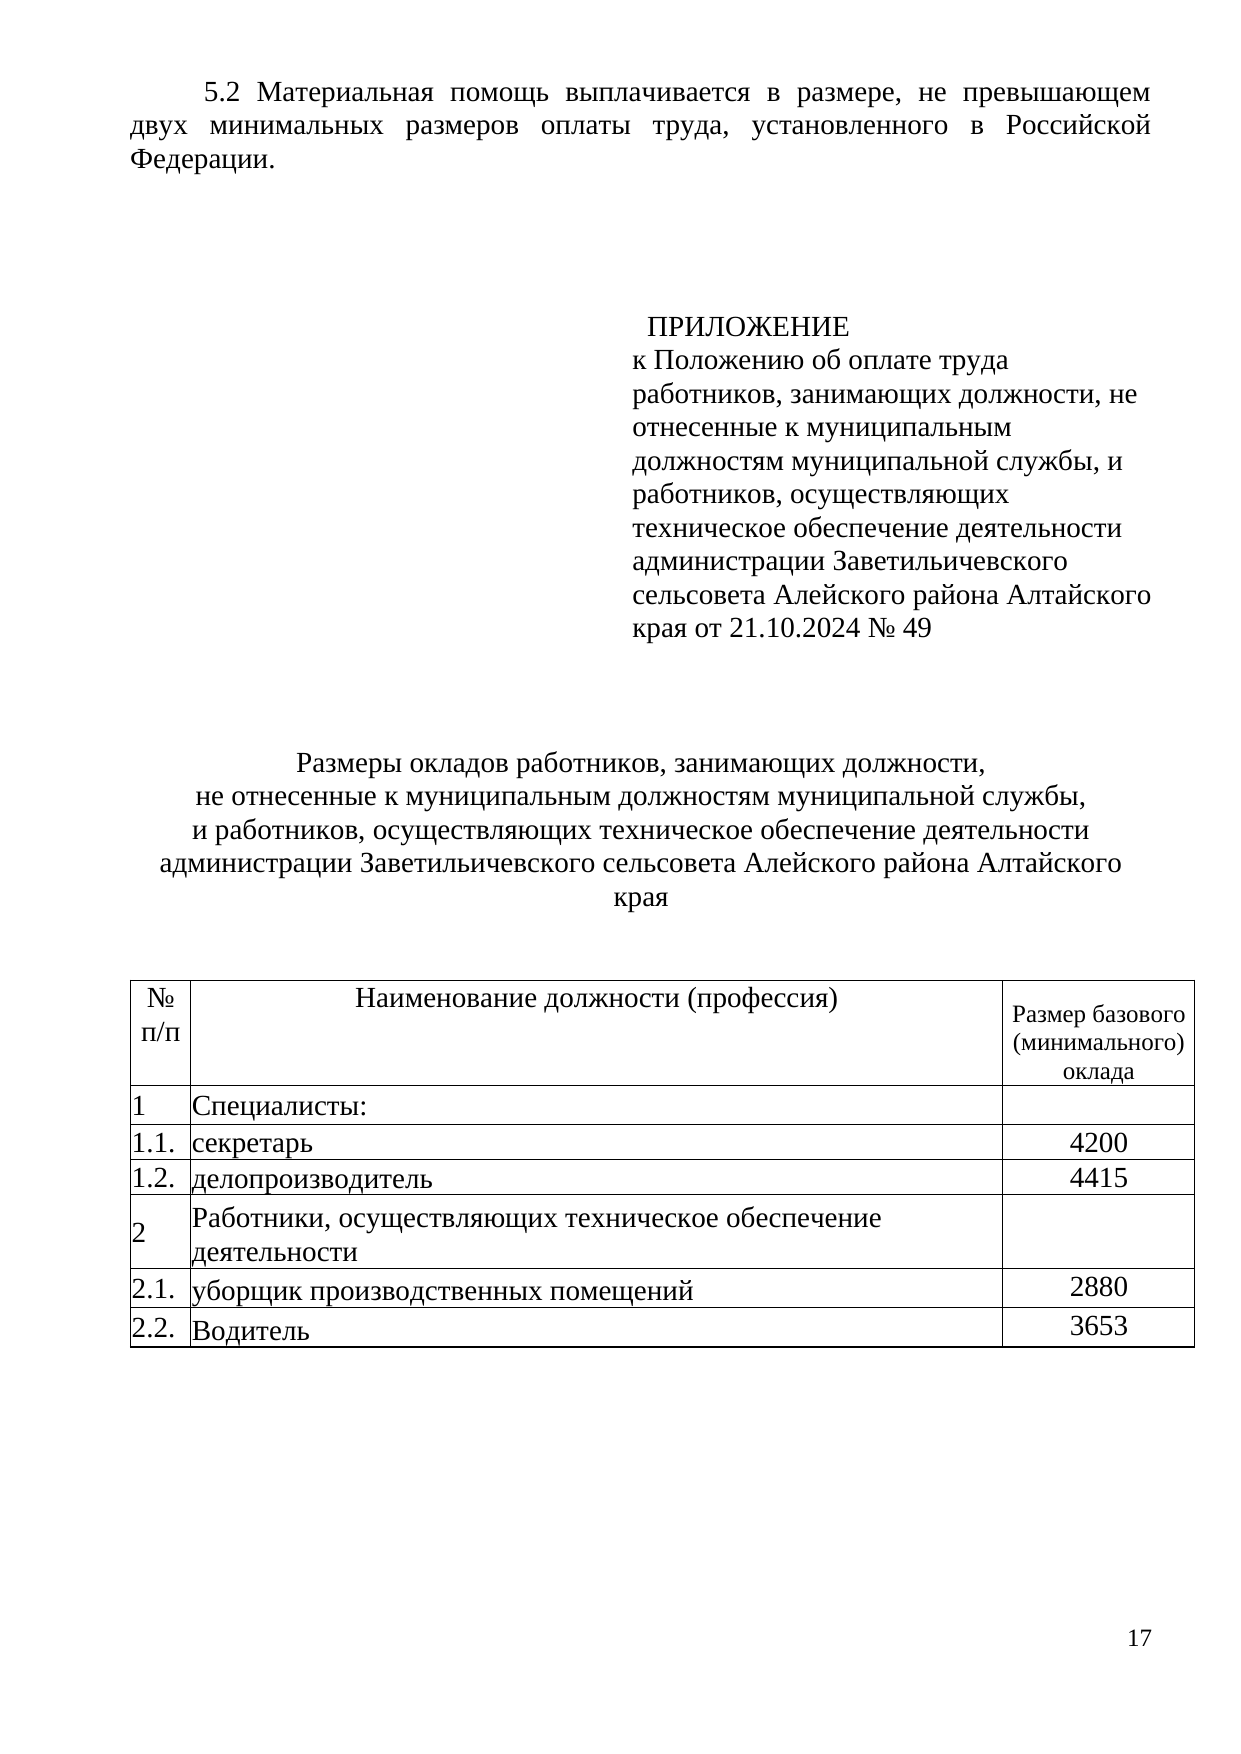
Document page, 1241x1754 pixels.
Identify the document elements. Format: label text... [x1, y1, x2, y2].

table_cell Работники, осуществляющих техническое обеспечение деятельности [191, 1195, 1002, 1268]
table_cell Специалисты: [191, 1086, 1002, 1124]
text 5.2 Материальная помощь выплачивается в размере, не превышающем двух минимальных размеров оплаты труда, установленного в Российской Федерации. [130, 74, 1152, 174]
table_cell 1.2. [131, 1160, 190, 1194]
table_cell 2880 [1003, 1269, 1194, 1307]
table_header Размер базового (минимального) оклада [1003, 981, 1194, 1085]
table_cell Водитель [191, 1308, 1002, 1346]
table_header № п/п [131, 981, 190, 1085]
table_cell 1 [131, 1086, 190, 1124]
table_cell [1003, 1195, 1194, 1268]
table_cell секретарь [191, 1125, 1002, 1159]
table_cell 1.1. [131, 1125, 190, 1159]
table_header Наименование должности (профессия) [191, 981, 1002, 1085]
table_cell делопроизводитель [191, 1160, 1002, 1194]
text и работников, осуществляющих техническое обеспечение деятельности администрации Заветильичевского сельсовета Алейского района Алтайского края [130, 812, 1152, 912]
text Размеры окладов работников, занимающих должности, [130, 745, 1152, 778]
text ПРИЛОЖЕНИЕ [647, 309, 1089, 342]
table_cell 4200 [1003, 1125, 1194, 1159]
table_cell 2.2. [131, 1308, 190, 1346]
table_cell 2 [131, 1195, 190, 1268]
text к Положению об оплате труда работников, занимающих должности, не отнесенные к муниципальным должностям муниципальной службы, и работников, осуществляющих техническое обеспечение деятельности администрации Заветильичевского сельсовета Алейского района Алтайского края от 21.10.2024 № 49 [632, 342, 1152, 644]
table_cell уборщик производственных помещений [191, 1269, 1002, 1307]
table_cell 4415 [1003, 1160, 1194, 1194]
text не отнесенные к муниципальным должностям муниципальной службы, [130, 778, 1152, 812]
table_cell [1003, 1086, 1194, 1124]
table_cell 2.1. [131, 1269, 190, 1307]
table_cell 3653 [1003, 1308, 1194, 1346]
